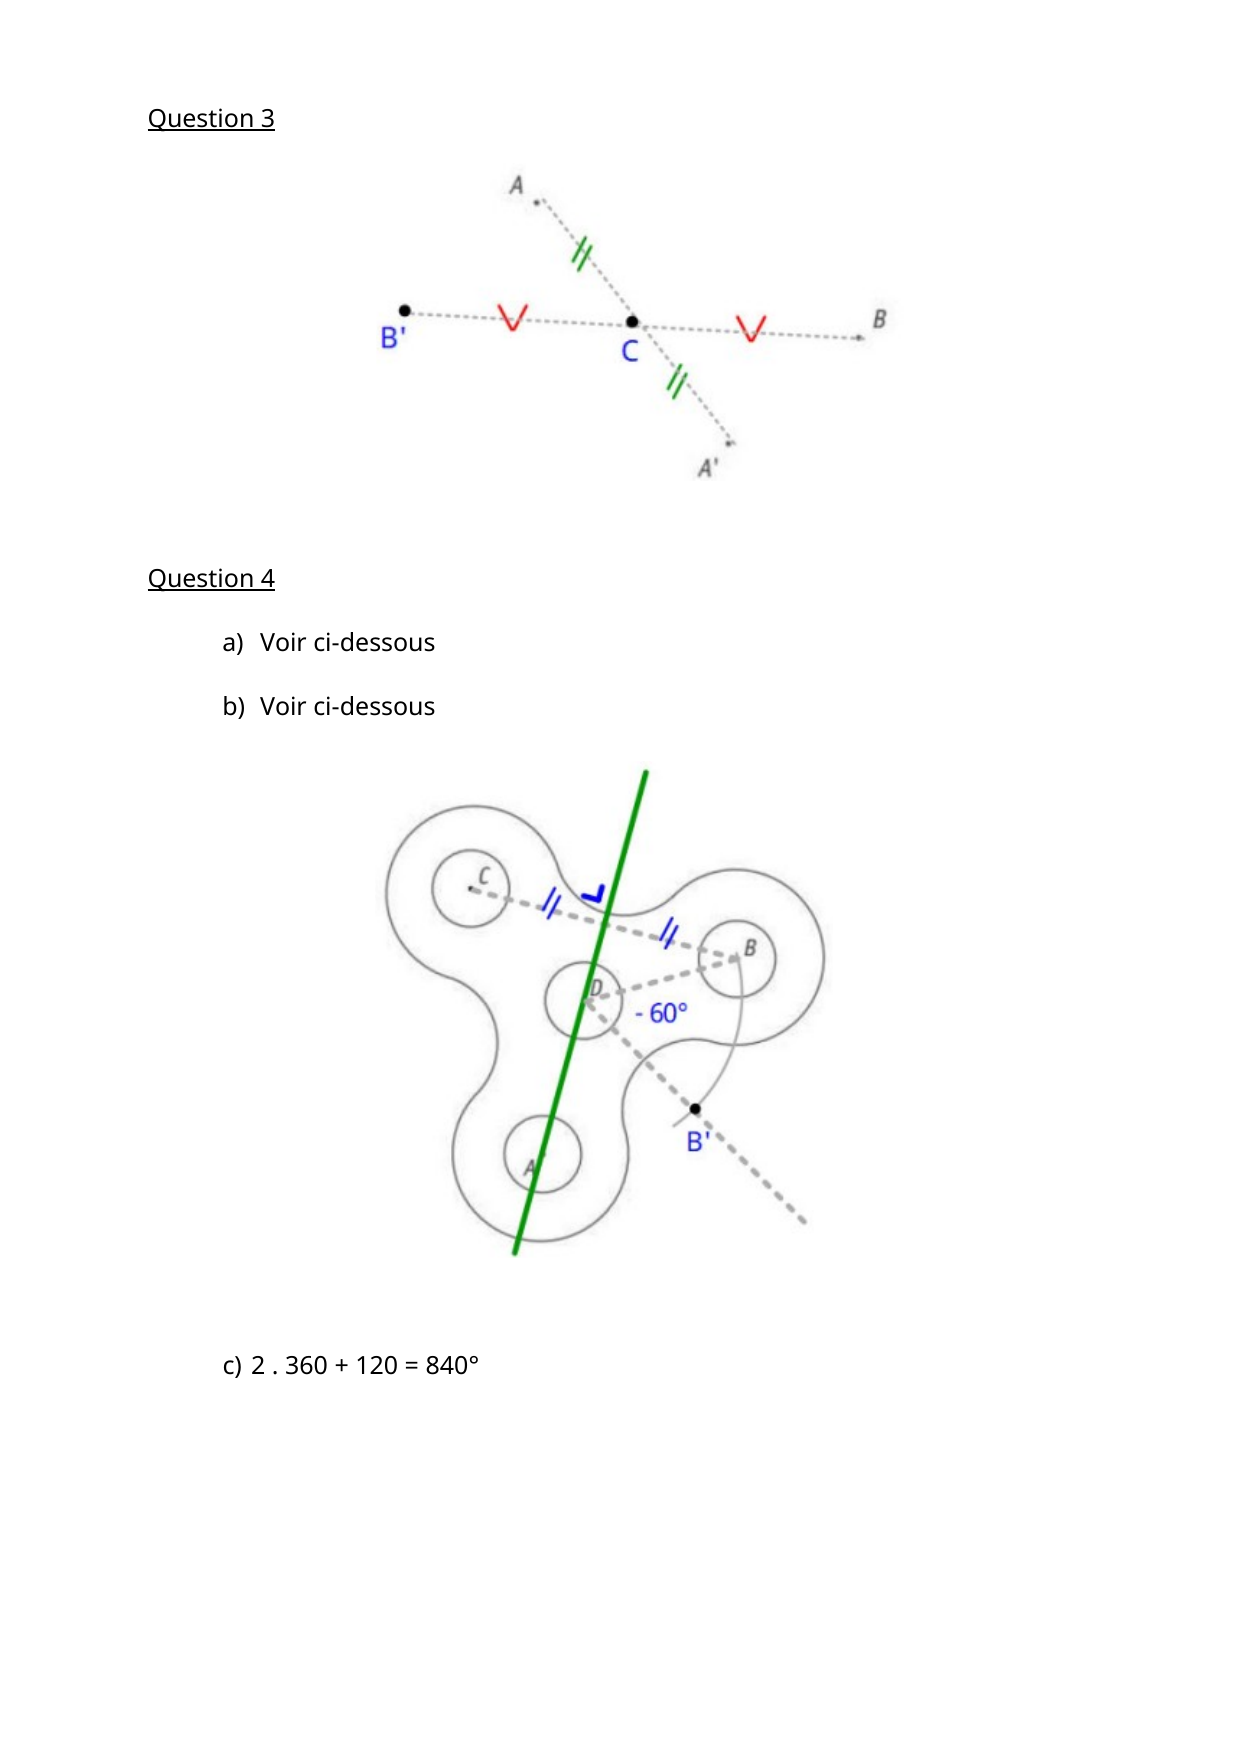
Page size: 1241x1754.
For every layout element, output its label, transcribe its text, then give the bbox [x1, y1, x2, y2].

text Question 4 [147, 560, 1161, 594]
text Question 3 [147, 101, 1161, 135]
picture [375, 761, 834, 1258]
picture [376, 163, 905, 481]
text c) 2 . 360 + 120 = 840° [222, 1348, 1161, 1382]
list Voir ci-dessous [222, 688, 1161, 722]
list Voir ci-dessous [222, 624, 1161, 658]
